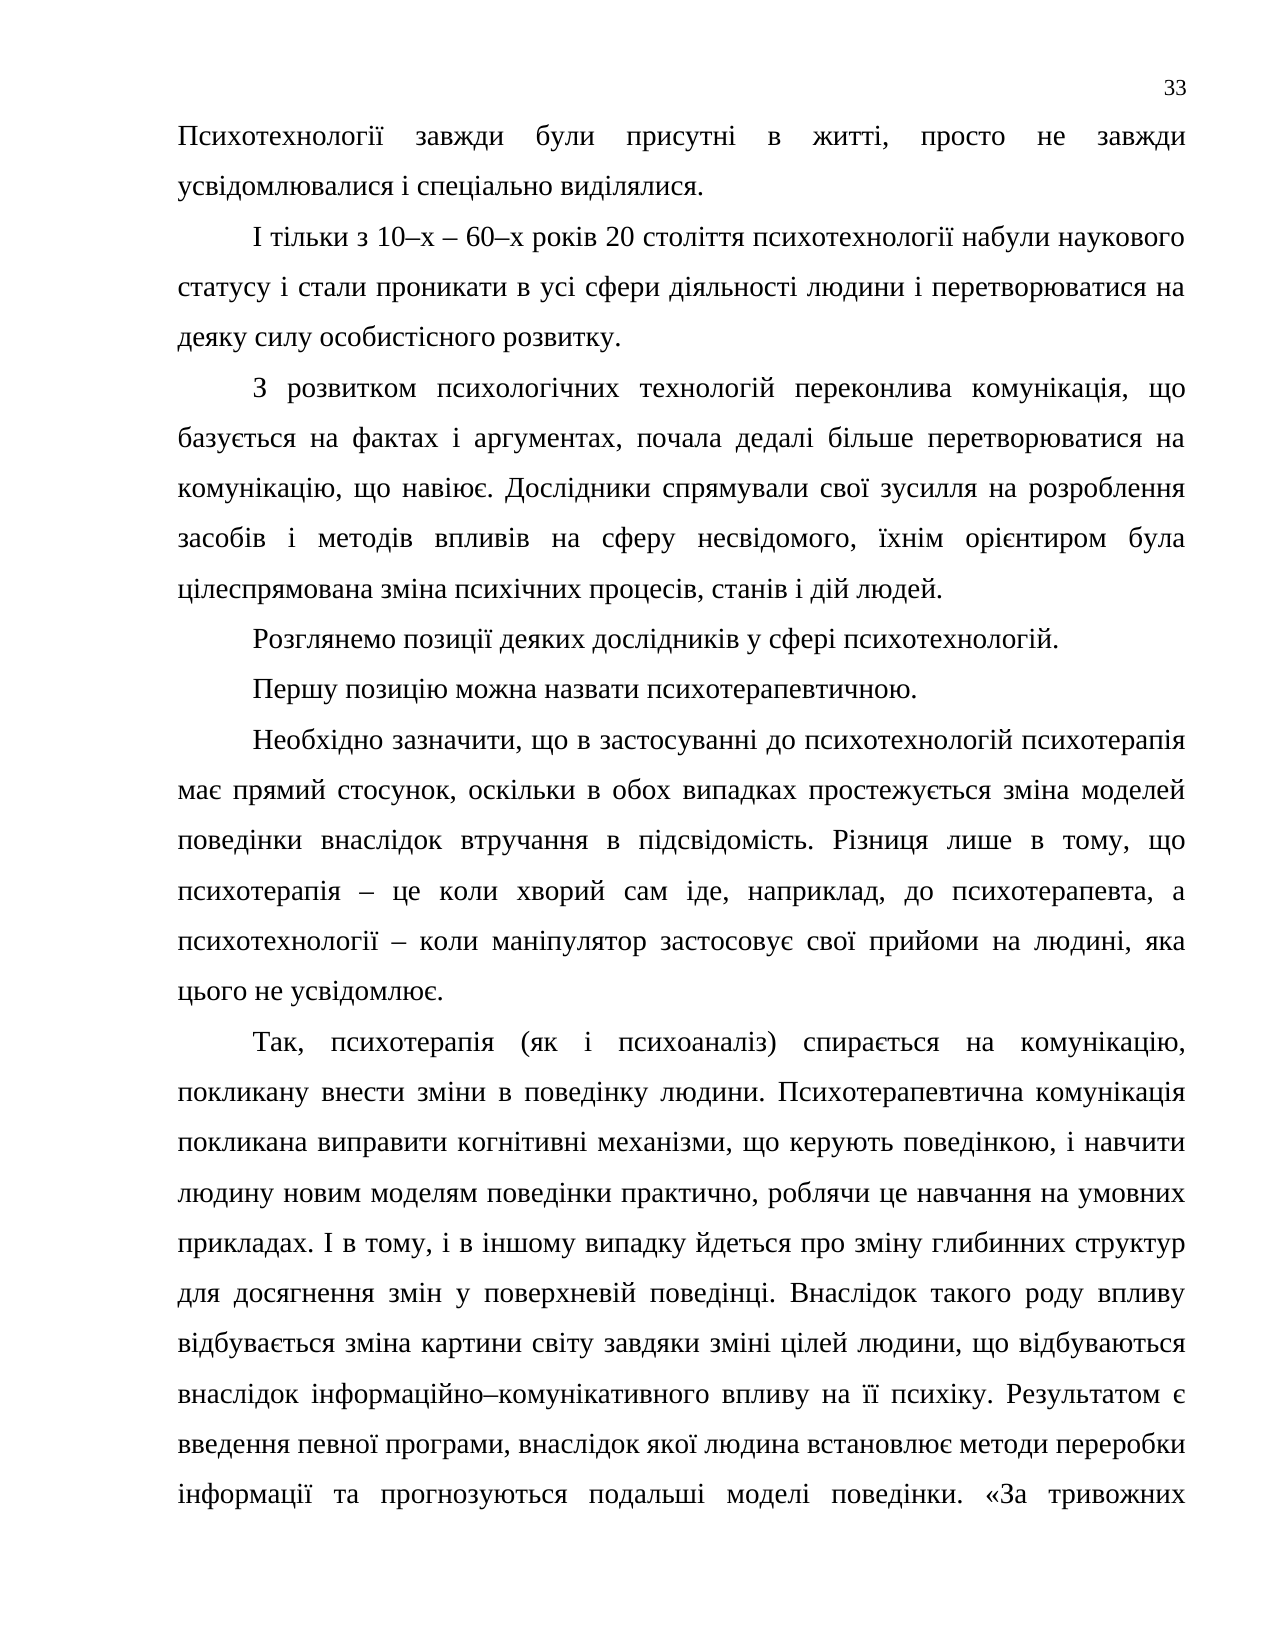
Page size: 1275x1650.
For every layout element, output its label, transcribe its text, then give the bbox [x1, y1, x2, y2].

text І тільки з 10–х – 60–х років 20 століття психотехнології набули наукового статусу і стали проникати в усі сфери діяльності людини і перетворюватися на деяку силу особистісного розвитку. [177, 219, 1186, 353]
text Необхідно зазначити, що в застосуванні до психотехнологій психотерапія має прямий стосунок, оскільки в обох випадках простежується зміна моделей поведінки внаслідок втручання в підсвідомість. Різниця лише в тому, що психотерапія – це коли хворий сам іде, наприклад, до психотерапевта, а психотехнології – коли маніпулятор застосовує свої прийоми на людині, яка цього не усвідомлює. [177, 722, 1186, 1007]
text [177, 1024, 1186, 1510]
text Першу позицію можна назвати психотерапевтичною. [177, 672, 1186, 705]
text З розвитком психологічних технологій переконлива комунікація, що базується на фактах і аргументах, почала дедалі більше перетворюватися на комунікацію, що навіює. Дослідники спрямували свої зусилля на розроблення засобів і методів впливів на сферу несвідомого, їхнім орієнтиром була цілеспрямована зміна психічних процесів, станів і дій людей. [177, 370, 1186, 604]
text Розглянемо позиції деяких дослідників у сфері психотехнологій. [177, 621, 1186, 655]
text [177, 118, 1186, 202]
